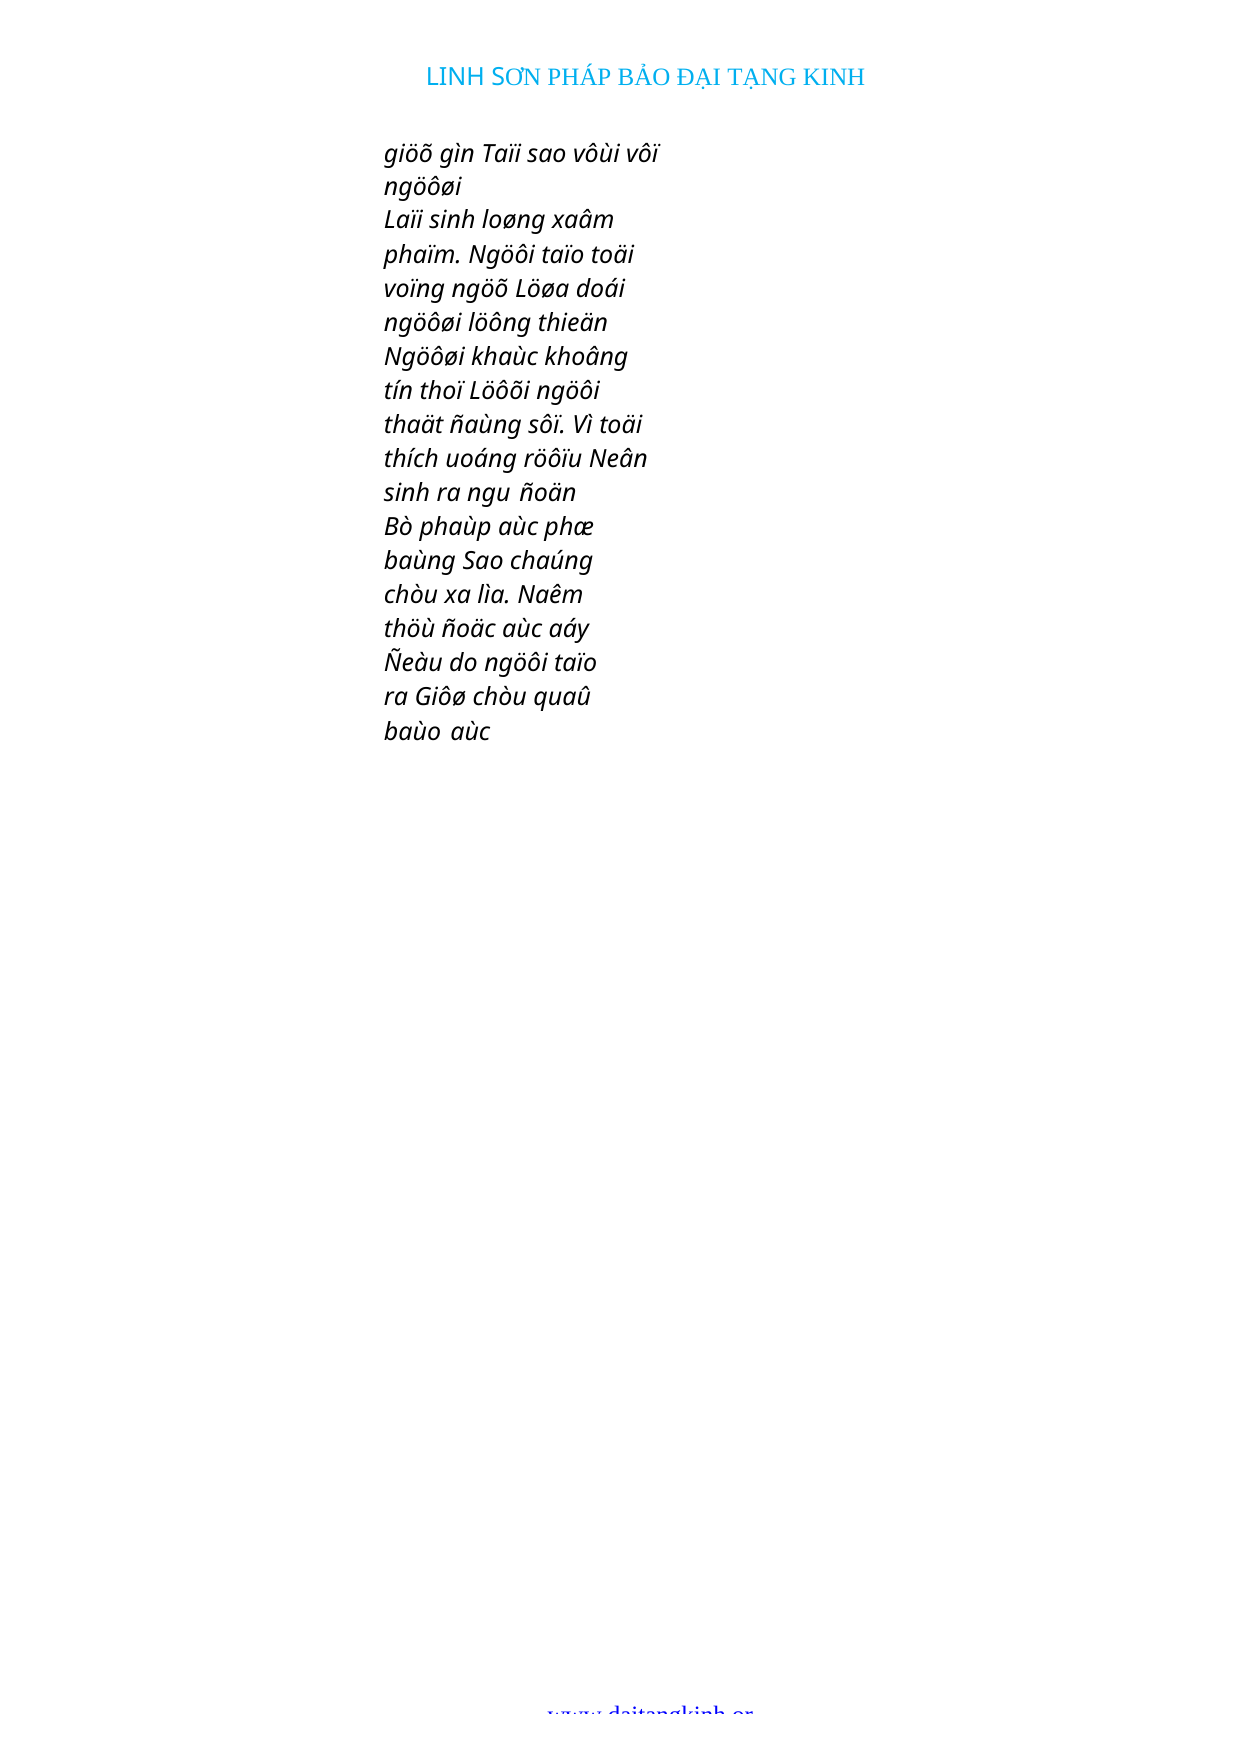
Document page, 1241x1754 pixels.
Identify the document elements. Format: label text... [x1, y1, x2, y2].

text Laïi sinh loøng xaâm phaïm. Ngöôi taïo toäi voïng ngöõ Löøa doái ngöôøi löông thieän Ngöôøi khaùc khoâng tín thoï Löôõi ngöôi thaät ñaùng sôï. Vì toäi thích uoáng röôïu Neân sinh ra ngu ñoän [384, 202, 653, 509]
text Bò phaùp aùc phæ baùng Sao chaúng chòu xa lìa. Naêm thöù ñoäc aùc aáy Ñeàu do ngöôi taïo ra Giôø chòu quaû baùo aùc [384, 509, 614, 747]
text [384, 135, 662, 202]
